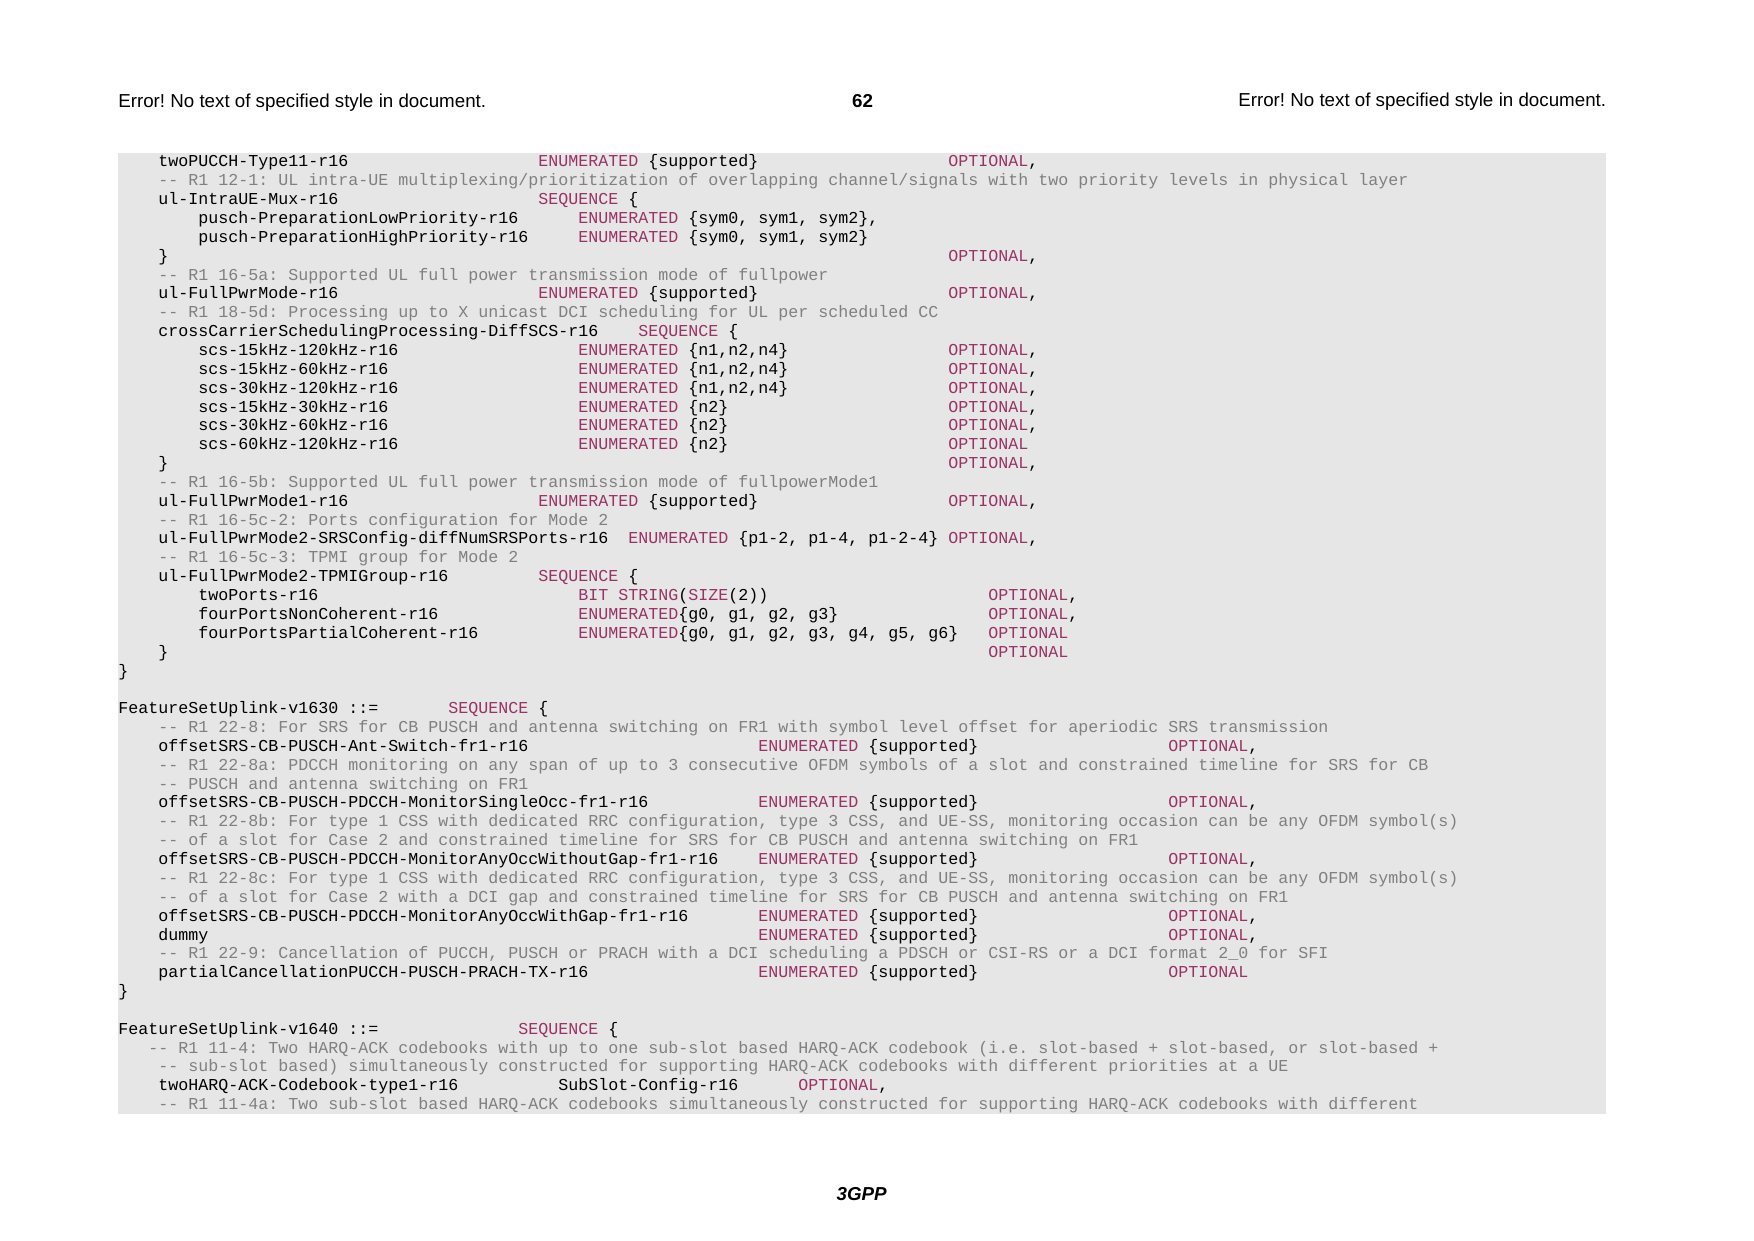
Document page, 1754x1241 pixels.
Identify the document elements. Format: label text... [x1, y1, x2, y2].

text fourPortsPartialCoherent-r16 ENUMERATED{g0, g1, g2, g3, g4, g5, g6} OPTIONAL [118, 624, 1606, 643]
text offsetSRS-CB-PUSCH-PDCCH-MonitorAnyOccWithoutGap-fr1-r16 ENUMERATED {supported} OPTIONAL, [118, 851, 1606, 869]
text -- PUSCH and antenna switching on FR1 [118, 775, 1606, 794]
text -- R1 22-9: Cancellation of PUCCH, PUSCH or PRACH with a DCI scheduling a PDSCH or CSI-RS or a DCI format 2_0 for SFI [118, 945, 1606, 964]
text -- R1 22-8a: PDCCH monitoring on any span of up to 3 consecutive OFDM symbols of a slot and constrained timeline for SRS for CB [118, 756, 1606, 775]
text pusch-PreparationLowPriority-r16 ENUMERATED {sym0, sym1, sym2}, [118, 209, 1606, 228]
text twoHARQ-ACK-Codebook-type1-r16 SubSlot-Config-r16 OPTIONAL, [118, 1077, 1606, 1096]
text -- R1 11-4a: Two sub-slot based HARQ-ACK codebooks simultaneously constructed for supporting HARQ-ACK codebooks with different [118, 1096, 1606, 1114]
text ul-FullPwrMode1-r16 ENUMERATED {supported} OPTIONAL, [118, 492, 1606, 511]
text fourPortsNonCoherent-r16 ENUMERATED{g0, g1, g2, g3} OPTIONAL, [118, 606, 1606, 624]
text -- of a slot for Case 2 with a DCI gap and constrained timeline for SRS for CB PUSCH and antenna switching on FR1 [118, 888, 1606, 907]
text -- sub-slot based) simultaneously constructed for supporting HARQ-ACK codebooks with different priorities at a UE [118, 1058, 1606, 1077]
text -- R1 16-5c-2: Ports configuration for Mode 2 [118, 511, 1606, 530]
text crossCarrierSchedulingProcessing-DiffSCS-r16 SEQUENCE { [118, 323, 1606, 342]
text FeatureSetUplink-v1640 ::= SEQUENCE { [118, 1020, 1606, 1039]
text -- R1 22-8c: For type 1 CSS with dedicated RRC configuration, type 3 CSS, and UE-SS, monitoring occasion can be any OFDM symbol(s) [118, 869, 1606, 888]
text partialCancellationPUCCH-PUSCH-PRACH-TX-r16 ENUMERATED {supported} OPTIONAL [118, 964, 1606, 983]
text ul-FullPwrMode2-TPMIGroup-r16 SEQUENCE { [118, 568, 1606, 587]
text dummy ENUMERATED {supported} OPTIONAL, [118, 926, 1606, 945]
text offsetSRS-CB-PUSCH-PDCCH-MonitorSingleOcc-fr1-r16 ENUMERATED {supported} OPTIONAL, [118, 794, 1606, 813]
text } OPTIONAL, [118, 247, 1606, 266]
text twoPorts-r16 BIT STRING(SIZE(2)) OPTIONAL, [118, 587, 1606, 606]
text scs-15kHz-120kHz-r16 ENUMERATED {n1,n2,n4} OPTIONAL, [118, 342, 1606, 360]
text scs-30kHz-60kHz-r16 ENUMERATED {n2} OPTIONAL, [118, 417, 1606, 436]
text -- R1 22-8: For SRS for CB PUSCH and antenna switching on FR1 with symbol level offset for aperiodic SRS transmission [118, 719, 1606, 737]
text offsetSRS-CB-PUSCH-Ant-Switch-fr1-r16 ENUMERATED {supported} OPTIONAL, [118, 737, 1606, 756]
text -- R1 16-5a: Supported UL full power transmission mode of fullpower [118, 266, 1606, 285]
text scs-15kHz-30kHz-r16 ENUMERATED {n2} OPTIONAL, [118, 398, 1606, 417]
text ul-FullPwrMode2-SRSConfig-diffNumSRSPorts-r16 ENUMERATED {p1-2, p1-4, p1-2-4} OPTIONAL, [118, 530, 1606, 549]
text } OPTIONAL [118, 643, 1606, 662]
text -- of a slot for Case 2 and constrained timeline for SRS for CB PUSCH and antenna switching on FR1 [118, 832, 1606, 851]
text scs-30kHz-120kHz-r16 ENUMERATED {n1,n2,n4} OPTIONAL, [118, 379, 1606, 398]
text twoPUCCH-Type11-r16 ENUMERATED {supported} OPTIONAL, [118, 153, 1606, 172]
text -- R1 12-1: UL intra-UE multiplexing/prioritization of overlapping channel/signals with two priority levels in physical layer [118, 172, 1606, 191]
text scs-15kHz-60kHz-r16 ENUMERATED {n1,n2,n4} OPTIONAL, [118, 360, 1606, 379]
text } [118, 662, 1606, 681]
text FeatureSetUplink-v1630 ::= SEQUENCE { [118, 700, 1606, 719]
text } [118, 983, 1606, 1001]
text scs-60kHz-120kHz-r16 ENUMERATED {n2} OPTIONAL [118, 436, 1606, 455]
text -- R1 16-5c-3: TPMI group for Mode 2 [118, 549, 1606, 568]
text -- R1 16-5b: Supported UL full power transmission mode of fullpowerMode1 [118, 473, 1606, 492]
text -- R1 18-5d: Processing up to X unicast DCI scheduling for UL per scheduled CC [118, 304, 1606, 323]
text ul-IntraUE-Mux-r16 SEQUENCE { [118, 191, 1606, 209]
text ul-FullPwrMode-r16 ENUMERATED {supported} OPTIONAL, [118, 285, 1606, 304]
text -- R1 11-4: Two HARQ-ACK codebooks with up to one sub-slot based HARQ-ACK codebook (i.e. slot-based + slot-based, or slot-based + [118, 1039, 1606, 1058]
text offsetSRS-CB-PUSCH-PDCCH-MonitorAnyOccWithGap-fr1-r16 ENUMERATED {supported} OPTIONAL, [118, 907, 1606, 926]
text } OPTIONAL, [118, 455, 1606, 473]
text pusch-PreparationHighPriority-r16 ENUMERATED {sym0, sym1, sym2} [118, 228, 1606, 247]
text -- R1 22-8b: For type 1 CSS with dedicated RRC configuration, type 3 CSS, and UE-SS, monitoring occasion can be any OFDM symbol(s) [118, 813, 1606, 832]
